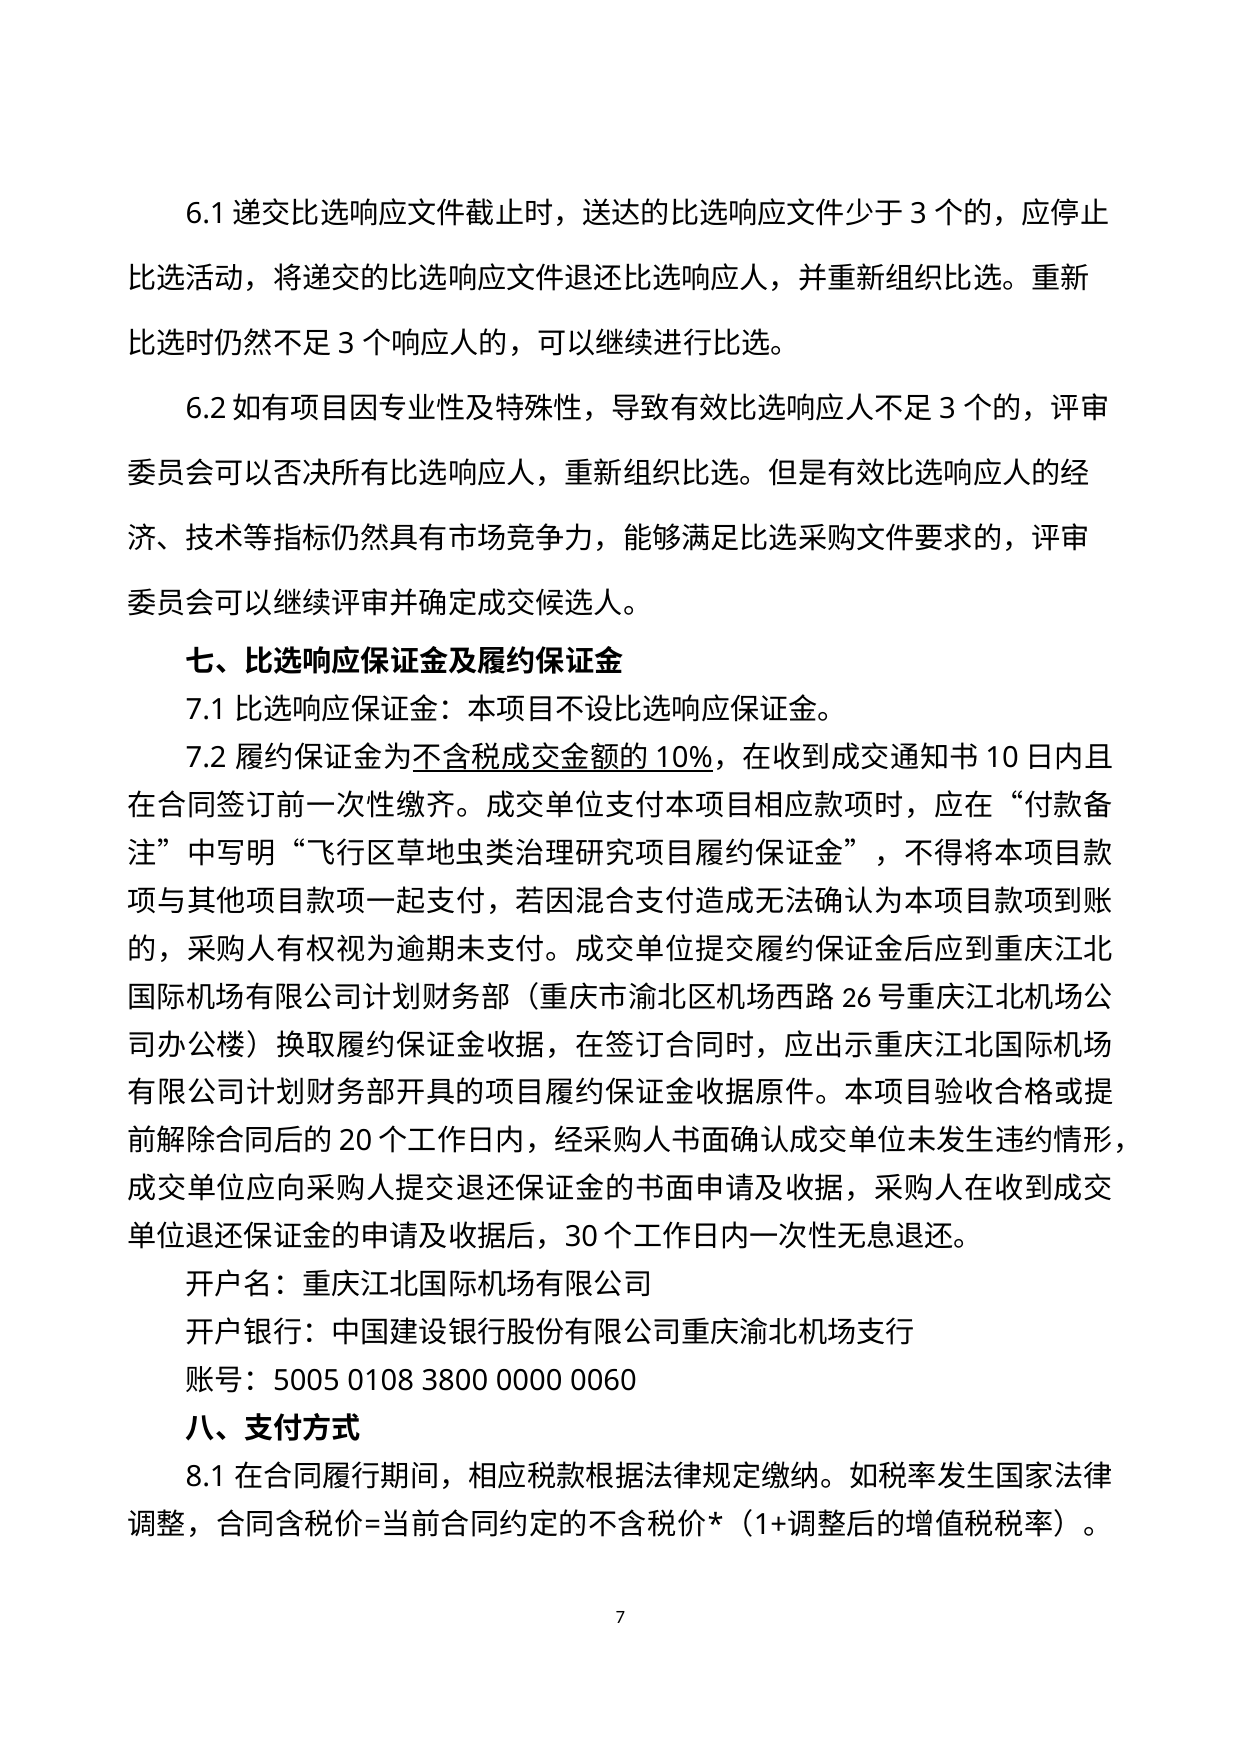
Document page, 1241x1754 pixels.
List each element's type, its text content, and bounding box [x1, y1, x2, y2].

text 七、比选响应保证金及履约保证金 [127, 633, 1113, 681]
text 6.2如有项目因专业性及特殊性，导致有效比选响应人不足 3 个的，评审委员会可以否决所有比选响应人，重新组织比选。但是有效比选响应人的经济、技术等指标仍然具有市场竞争力，能够满足比选采购文件要求的，评审委员会可以继续评审并确定成交候选人。 [127, 373, 1113, 633]
text 账号：5005 0108 3800 0000 0060 [127, 1352, 1113, 1400]
text 6.1递交比选响应文件截止时，送达的比选响应文件少于 3 个的，应停止比选活动，将递交的比选响应文件退还比选响应人，并重新组织比选。重新比选时仍然不足 3 个响应人的，可以继续进行比选。 [127, 178, 1113, 373]
text 开户名：重庆江北国际机场有限公司 [127, 1256, 1113, 1304]
text 八、支付方式 [127, 1400, 1113, 1448]
text 7.1 比选响应保证金：本项目不设比选响应保证金。 [127, 681, 1113, 729]
text 开户银行：中国建设银行股份有限公司重庆渝北机场支行 [127, 1304, 1113, 1352]
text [127, 1448, 1113, 1544]
text 7.2 履约保证金为不含税成交金额的10%，在收到成交通知书10日内且在合同签订前一次性缴齐。成交单位支付本项目相应款项时，应在“付款备注”中写明“飞行区草地虫类治理研究项目履约保证金”，不得将本项目款项与其他项目款项一起支付，若因混合支付造成无法确认为本项目款项到账的，采购人有权视为逾期未支付。成交单位提交履约保证金后应到重庆江北国际机场有限公司计划财务部（重庆市渝北区机场西路26号重庆江北机场公司办公楼）换取履约保证金收据，在签订合同时，应出示重庆江北国际机场有限公司计划财务部开具的项目履约保证金收据原件。本项目验收合格或提前解除合同后的20个工作日内，经采购人书面确认成交单位未发生违约情形，成交单位应向采购人提交退还保证金的书面申请及收据，采购人在收到成交单位退还保证金的申请及收据后，30个工作日内一次性无息退还。 [127, 729, 1113, 1256]
